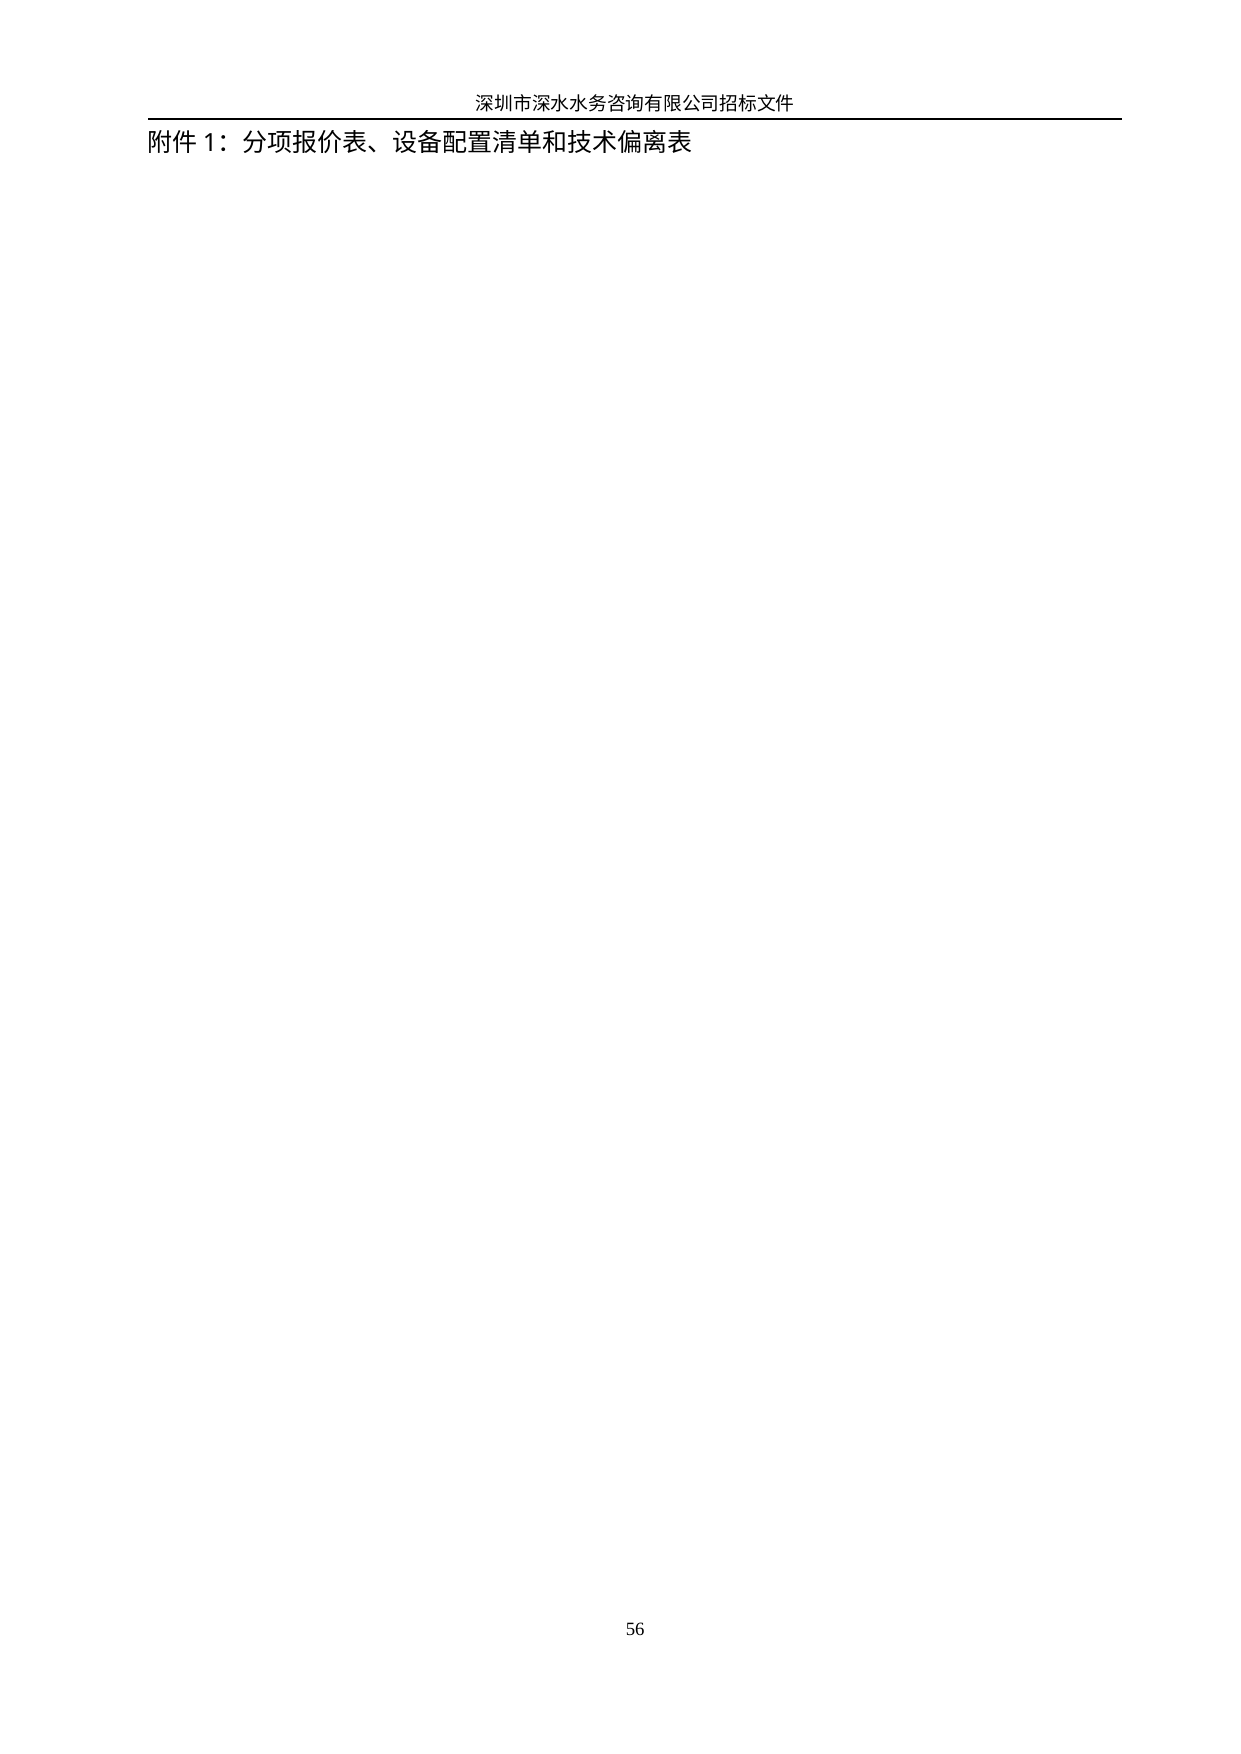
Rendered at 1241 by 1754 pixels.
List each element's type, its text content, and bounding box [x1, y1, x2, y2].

text 附件1：分项报价表、设备配置清单和技术偏离表 [148, 123, 1122, 159]
